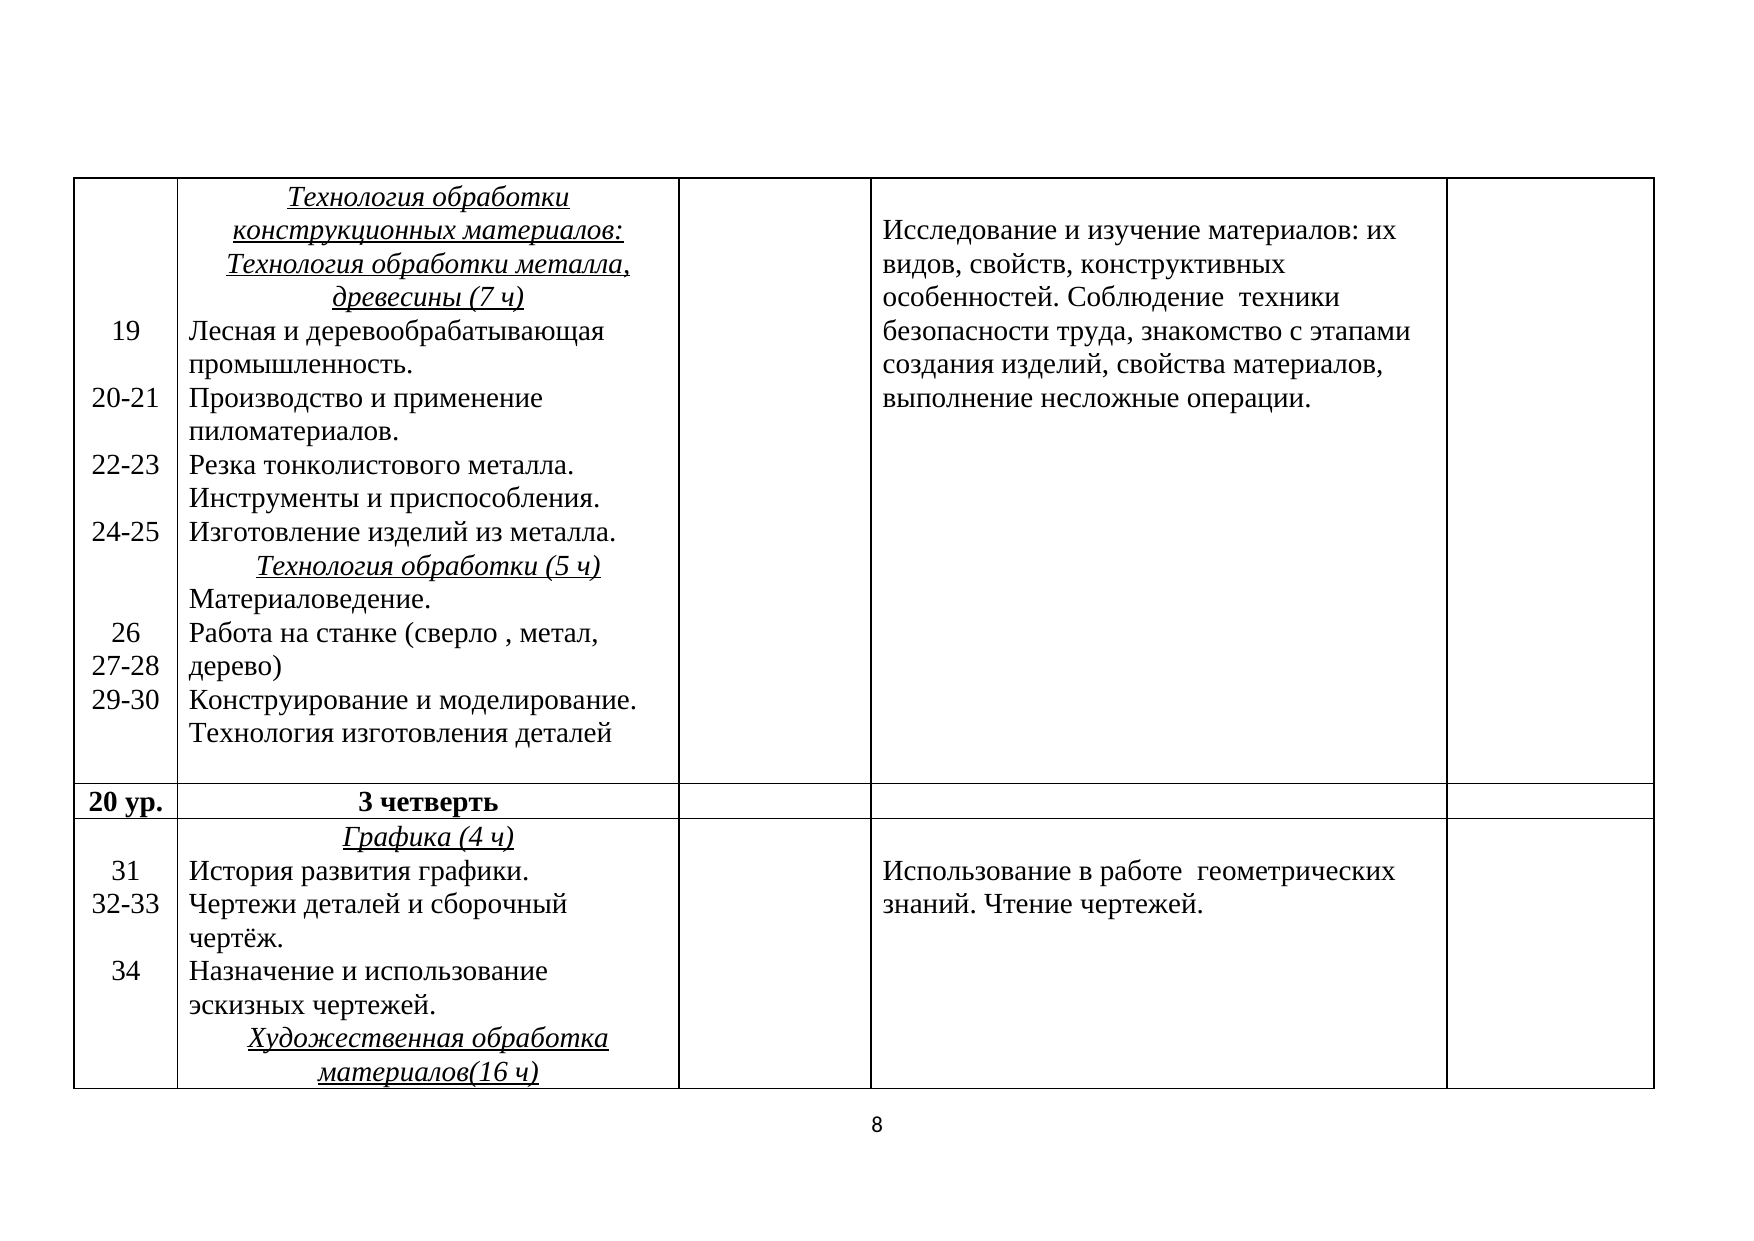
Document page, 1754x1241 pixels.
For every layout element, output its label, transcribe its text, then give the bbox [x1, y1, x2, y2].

table_cell [680, 784, 870, 818]
table_cell [680, 819, 870, 1087]
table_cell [872, 819, 1446, 1087]
table_cell [1448, 819, 1653, 1087]
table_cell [75, 819, 177, 1087]
table_cell [1448, 784, 1653, 818]
table_cell 20 ур. [75, 784, 177, 818]
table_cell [75, 179, 177, 782]
table_cell [1448, 179, 1653, 782]
table_cell 3 четверть [178, 784, 678, 818]
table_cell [178, 179, 678, 782]
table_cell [178, 819, 678, 1087]
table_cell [872, 179, 1446, 782]
table_cell [872, 784, 1446, 818]
table_cell [680, 179, 870, 782]
